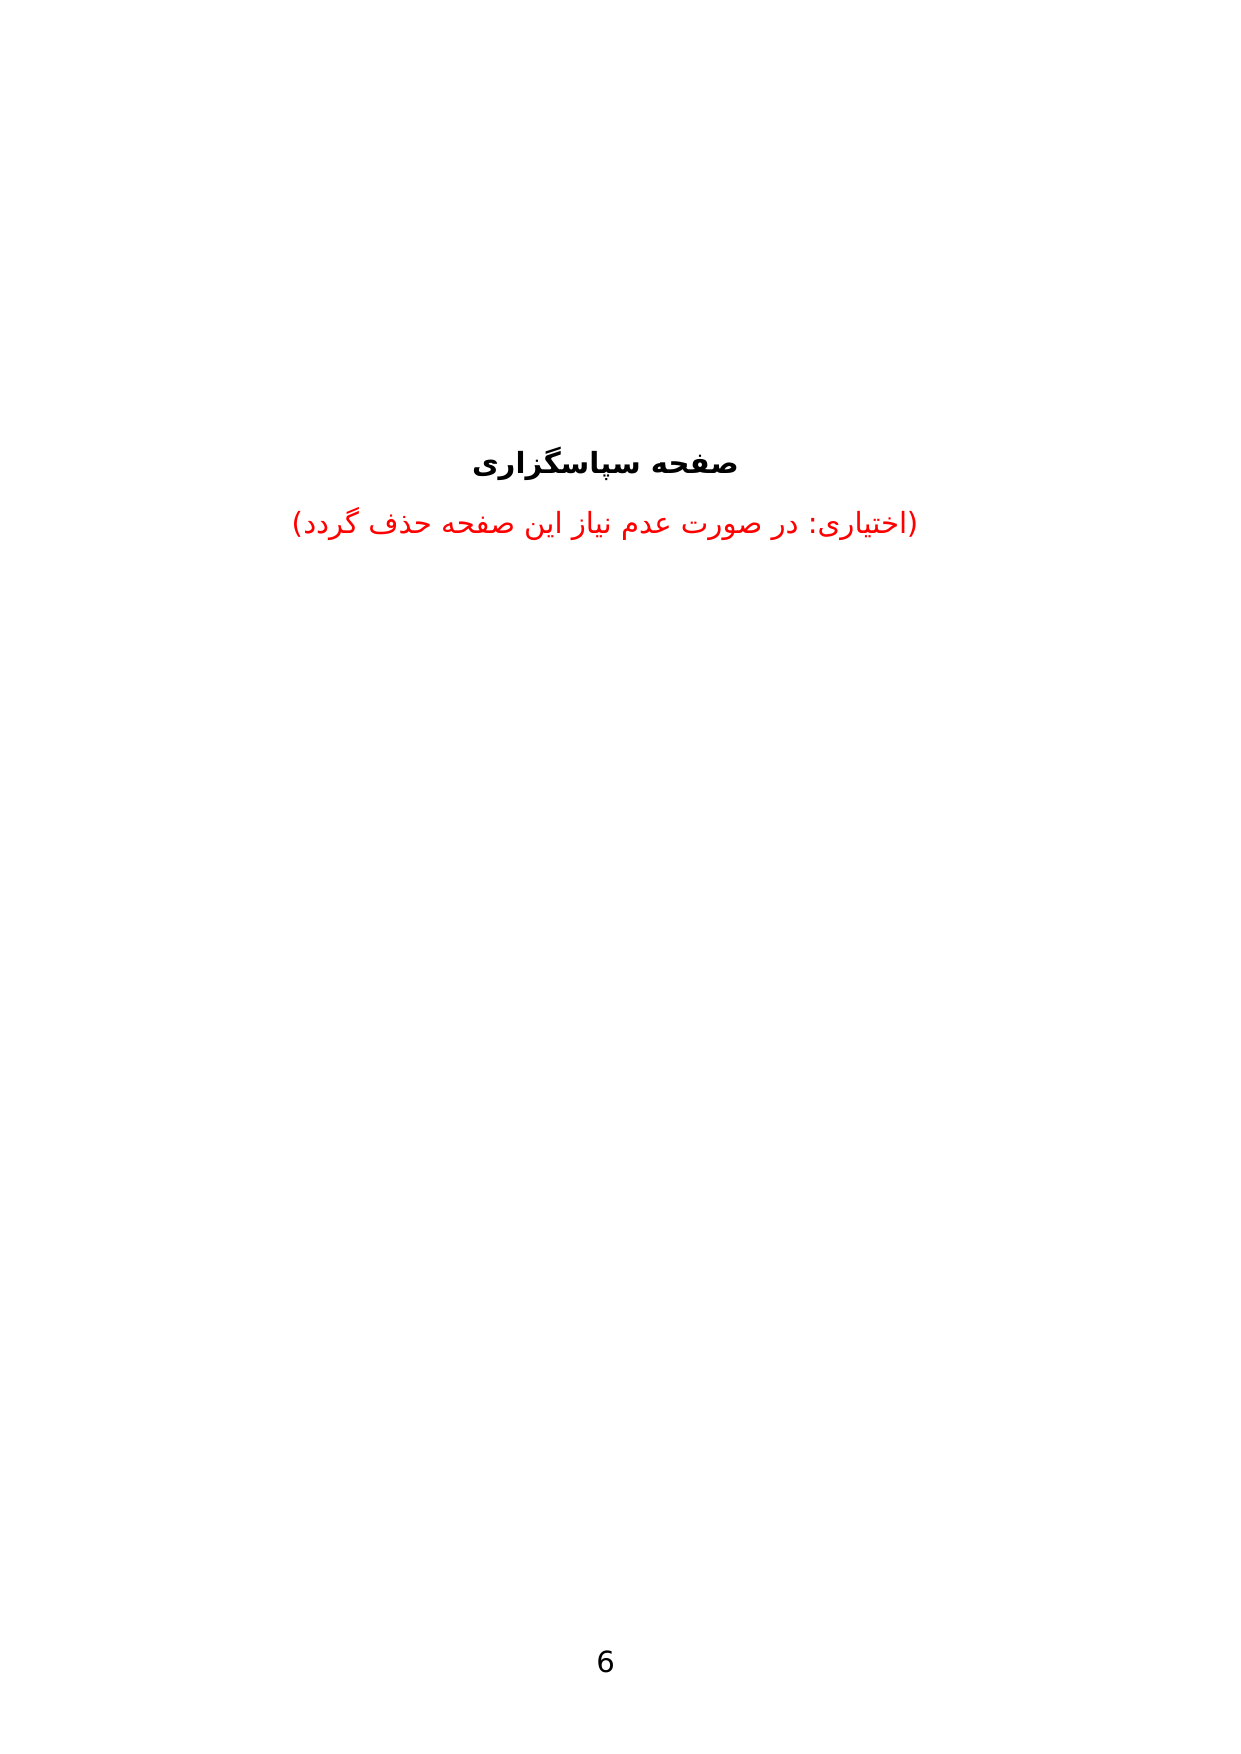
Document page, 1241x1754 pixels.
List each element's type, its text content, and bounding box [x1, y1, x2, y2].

text صفحه سپاسگزاری [148, 446, 1063, 480]
text (اختیاری: در صورت عدم نیاز این صفحه حذف گردد) [148, 506, 1063, 540]
